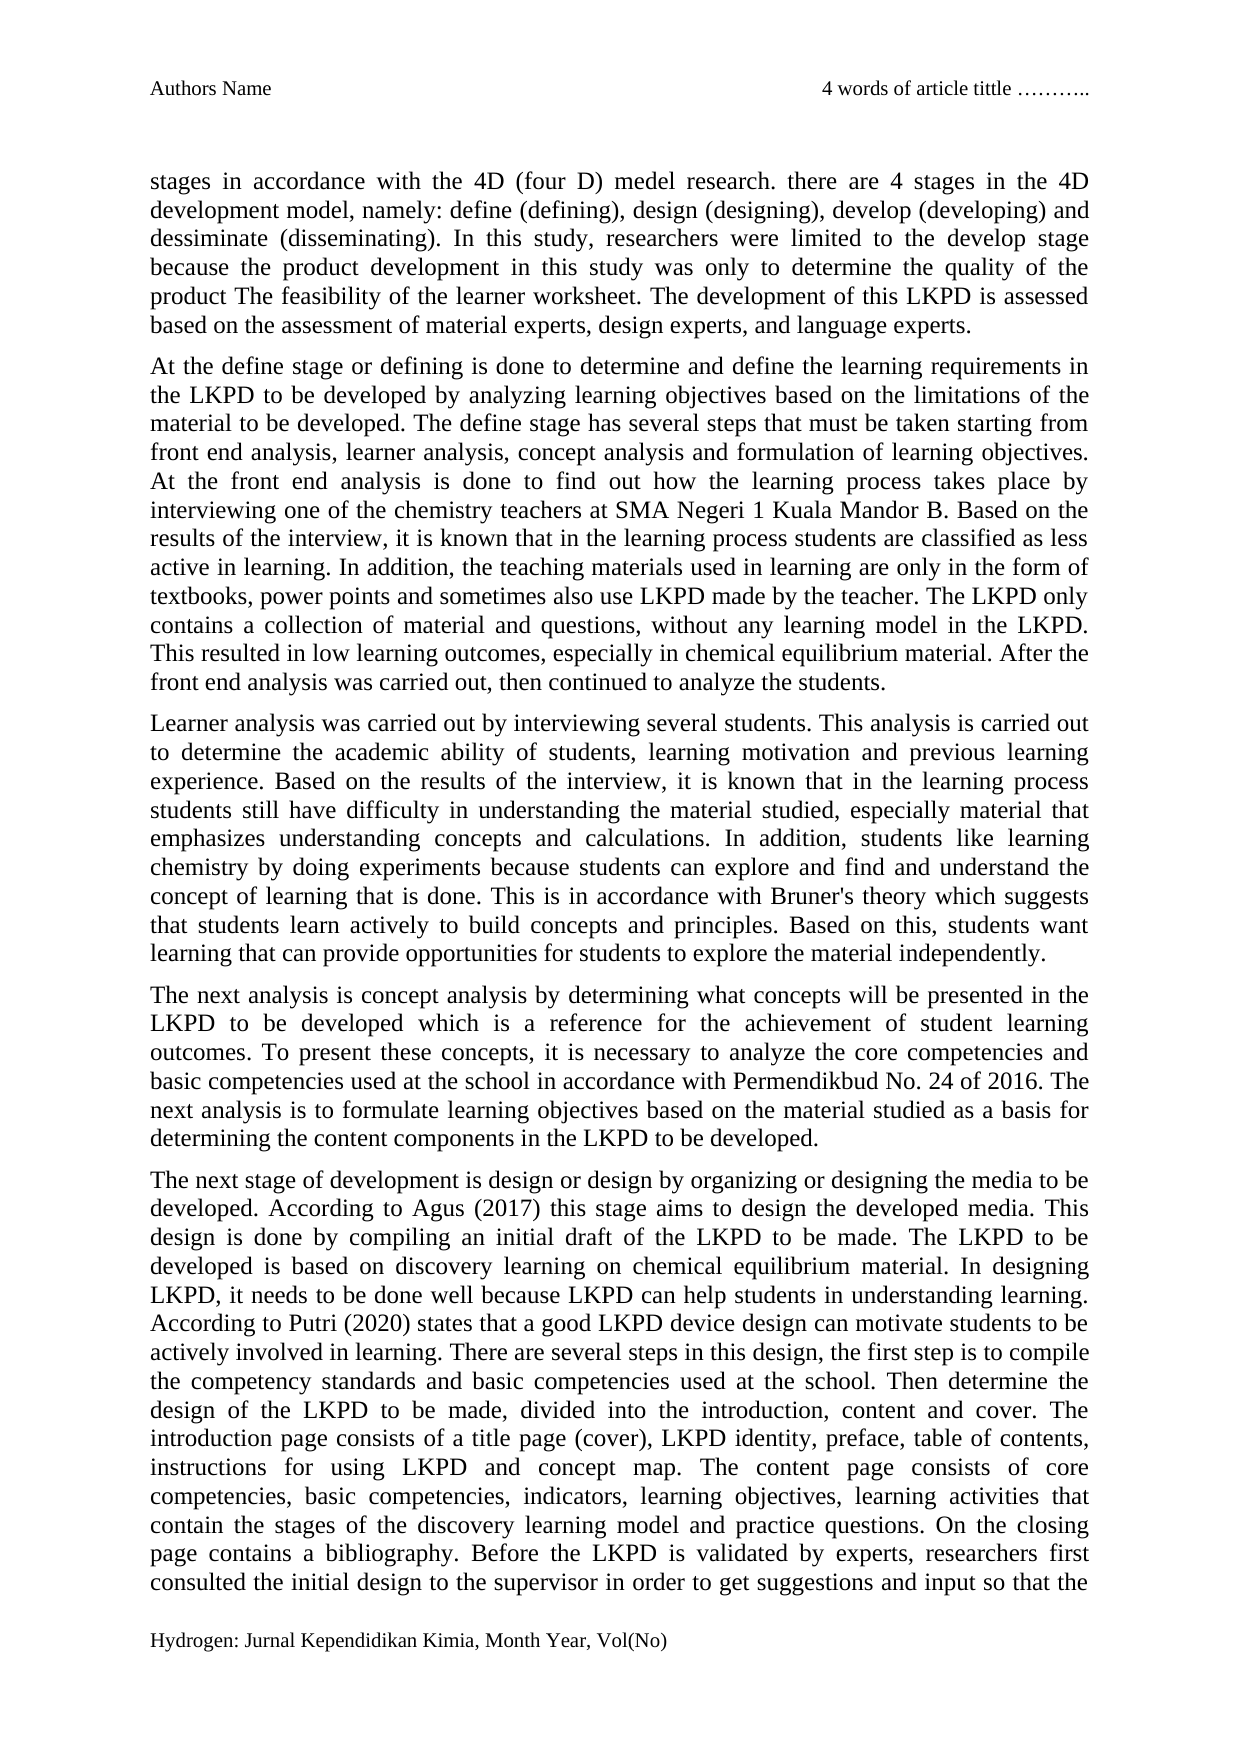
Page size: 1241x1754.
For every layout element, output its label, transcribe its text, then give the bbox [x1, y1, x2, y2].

text At the define stage or defining is done to determine and define the learning requirements in the LKPD to be developed by analyzing learning objectives based on the limitations of the material to be developed. The define stage has several steps that must be taken starting from front end analysis, learner analysis, concept analysis and formulation of learning objectives. At the front end analysis is done to find out how the learning process takes place by interviewing one of the chemistry teachers at SMA Negeri 1 Kuala Mandor B. Based on the results of the interview, it is known that in the learning process students are classified as less active in learning. In addition, the teaching materials used in learning are only in the form of textbooks, power points and sometimes also use LKPD made by the teacher. The LKPD only contains a collection of material and questions, without any learning model in the LKPD. This resulted in low learning outcomes, especially in chemical equilibrium material. After the front end analysis was carried out, then continued to analyze the students. [150, 351, 1090, 696]
text The next analysis is concept analysis by determining what concepts will be presented in the LKPD to be developed which is a reference for the achievement of student learning outcomes. To present these concepts, it is necessary to analyze the core competencies and basic competencies used at the school in accordance with Permendikbud No. 24 of 2016. The next analysis is to formulate learning objectives based on the material studied as a basis for determining the content components in the LKPD to be developed. [150, 980, 1090, 1152]
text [150, 1165, 1090, 1596]
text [150, 166, 1090, 338]
text Learner analysis was carried out by interviewing several students. This analysis is carried out to determine the academic ability of students, learning motivation and previous learning experience. Based on the results of the interview, it is known that in the learning process students still have difficulty in understanding the material studied, especially material that emphasizes understanding concepts and calculations. In addition, students like learning chemistry by doing experiments because students can explore and find and understand the concept of learning that is done. This is in accordance with Bruner's theory which suggests that students learn actively to build concepts and principles. Based on this, students want learning that can provide opportunities for students to explore the material independently. [150, 708, 1090, 967]
